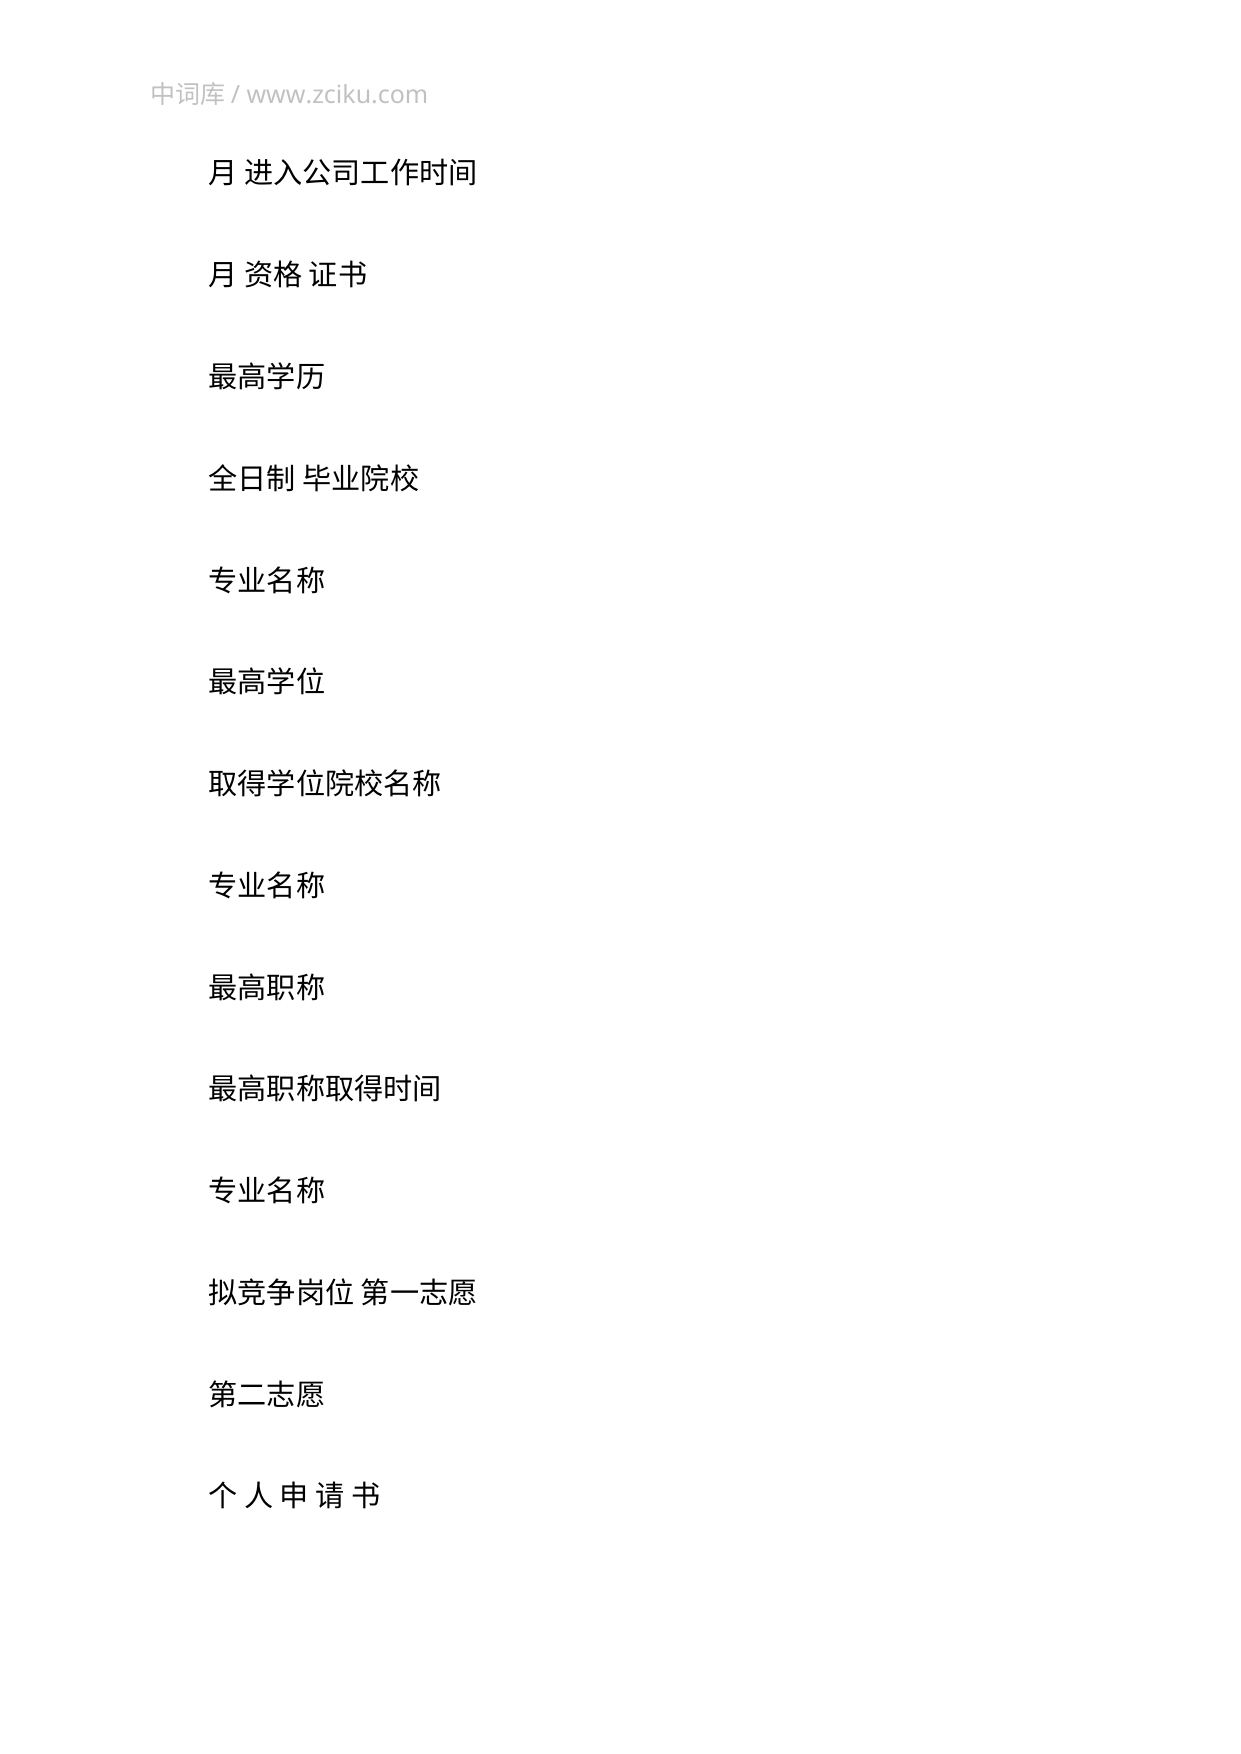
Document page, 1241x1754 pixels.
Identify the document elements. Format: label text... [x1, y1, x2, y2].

text 个 人 申 请 书 [150, 1473, 1090, 1515]
text 专业名称 [150, 557, 1090, 599]
text 最高职称取得时间 [150, 1066, 1090, 1108]
text 月 进入公司工作时间 [150, 150, 1090, 192]
text 专业名称 [150, 862, 1090, 905]
text 最高学历 [150, 353, 1090, 396]
text 第二志愿 [150, 1371, 1090, 1413]
text 全日制 毕业院校 [150, 455, 1090, 498]
text 拟竞争岗位 第一志愿 [150, 1269, 1090, 1312]
text 取得学位院校名称 [150, 761, 1090, 803]
text 最高职称 [150, 964, 1090, 1006]
text 月 资格 证书 [150, 252, 1090, 294]
text 专业名称 [150, 1168, 1090, 1210]
text 最高学位 [150, 659, 1090, 701]
